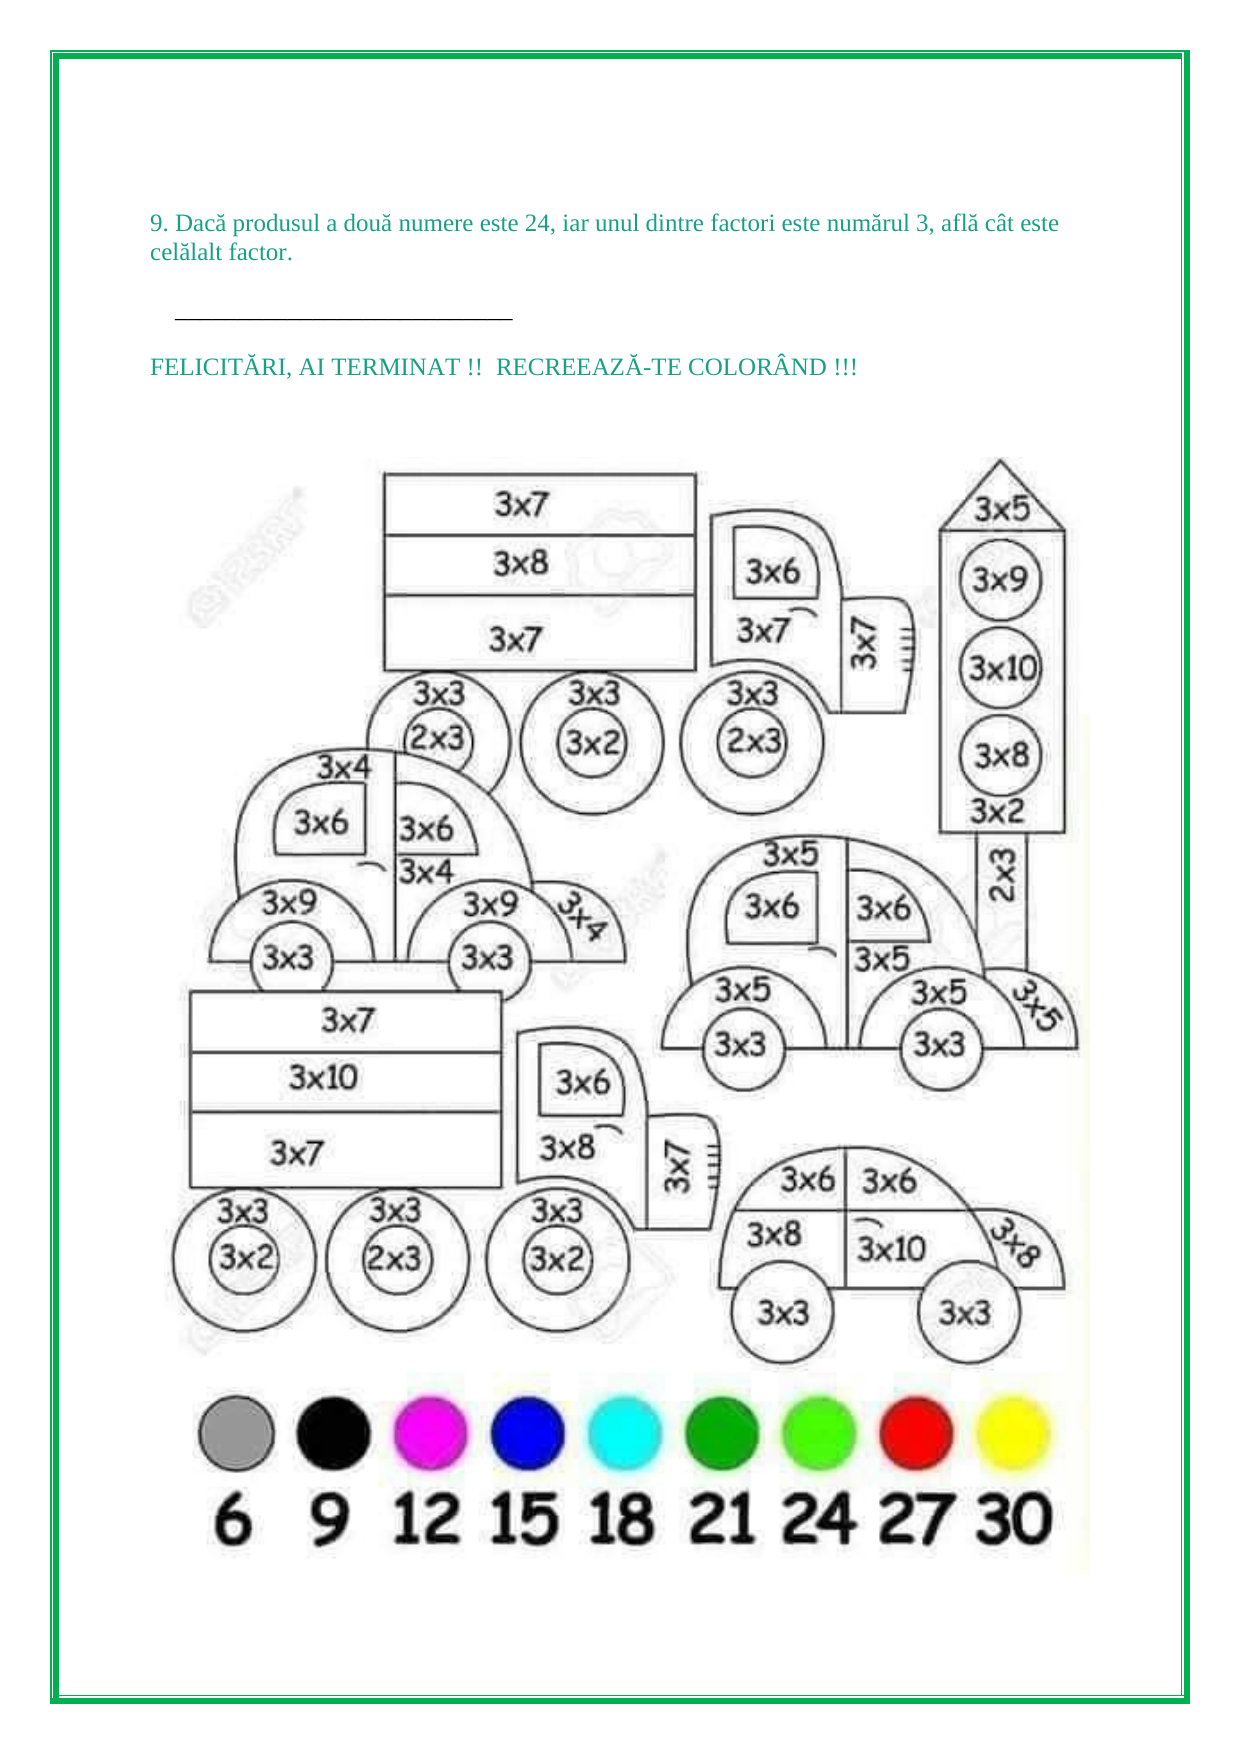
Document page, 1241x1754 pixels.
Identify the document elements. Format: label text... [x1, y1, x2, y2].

text ___________________________ [150, 294, 1090, 323]
picture [150, 457, 1091, 1575]
text FELICITĂRI, AI TERMINAT !! RECREEAZĂ-TE COLORÂND !!! [150, 352, 1090, 381]
text 9. Dacă produsul a două numere este 24, iar unul dintre factori este numărul 3, află cât este celălalt factor. [150, 208, 1090, 265]
